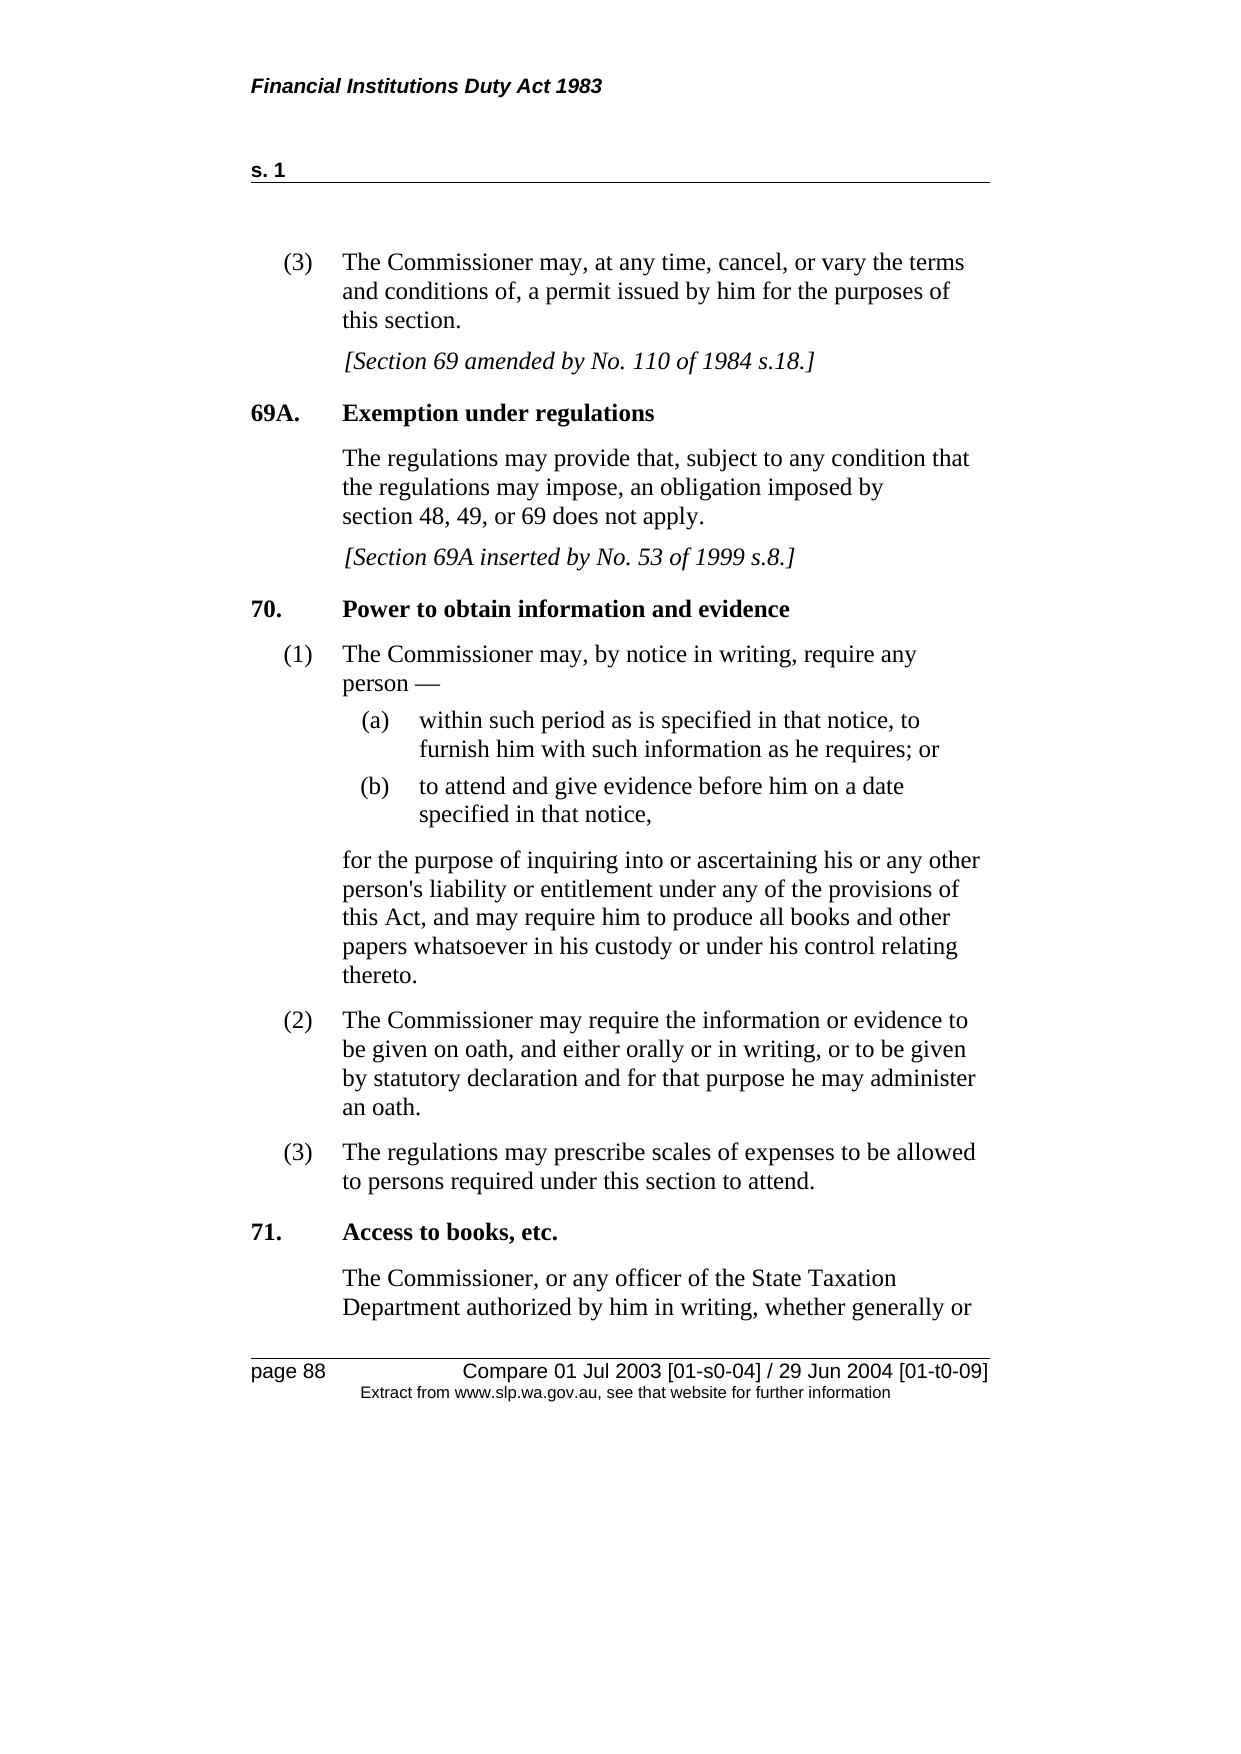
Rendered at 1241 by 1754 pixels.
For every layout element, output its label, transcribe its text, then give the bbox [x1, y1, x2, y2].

text for the purpose of inquiring into or ascertaining his or any other person's liability or entitlement under any of the provisions of this Act, and may require him to produce all books and other papers whatsoever in his custody or under his control relating thereto. [251, 845, 990, 989]
text (2) The Commissioner may require the information or evidence to be given on oath, and either orally or in writing, or to be given by statutory declaration and for that purpose he may administer an oath. [251, 1005, 990, 1120]
text The regulations may provide that, subject to any condition that the regulations may impose, an obligation imposed by section 48, 49, or 69 does not apply. [251, 443, 990, 529]
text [251, 1263, 990, 1320]
subtitle 70. Power to obtain information and evidence [251, 594, 990, 622]
text (a) within such period as is specified in that notice, to furnish him with such information as he requires; or [251, 705, 990, 762]
subtitle 69A. Exemption under regulations [251, 398, 990, 427]
text (3) The regulations may prescribe scales of expenses to be allowed to persons required under this section to attend. [251, 1137, 990, 1194]
text (3) The Commissioner may, at any time, cancel, or vary the terms and conditions of, a permit issued by him for the purposes of this section. [251, 247, 990, 334]
text (b) to attend and give evidence before him on a date specified in that notice, [251, 771, 990, 828]
text [Section 69A inserted by No. 53 of 1999 s.8.] [251, 542, 990, 571]
subtitle 71. Access to books, etc. [251, 1217, 990, 1246]
text (1) The Commissioner may, by notice in writing, require any person — [251, 639, 990, 697]
text [Section 69 amended by No. 110 of 1984 s.18.] [251, 346, 990, 375]
